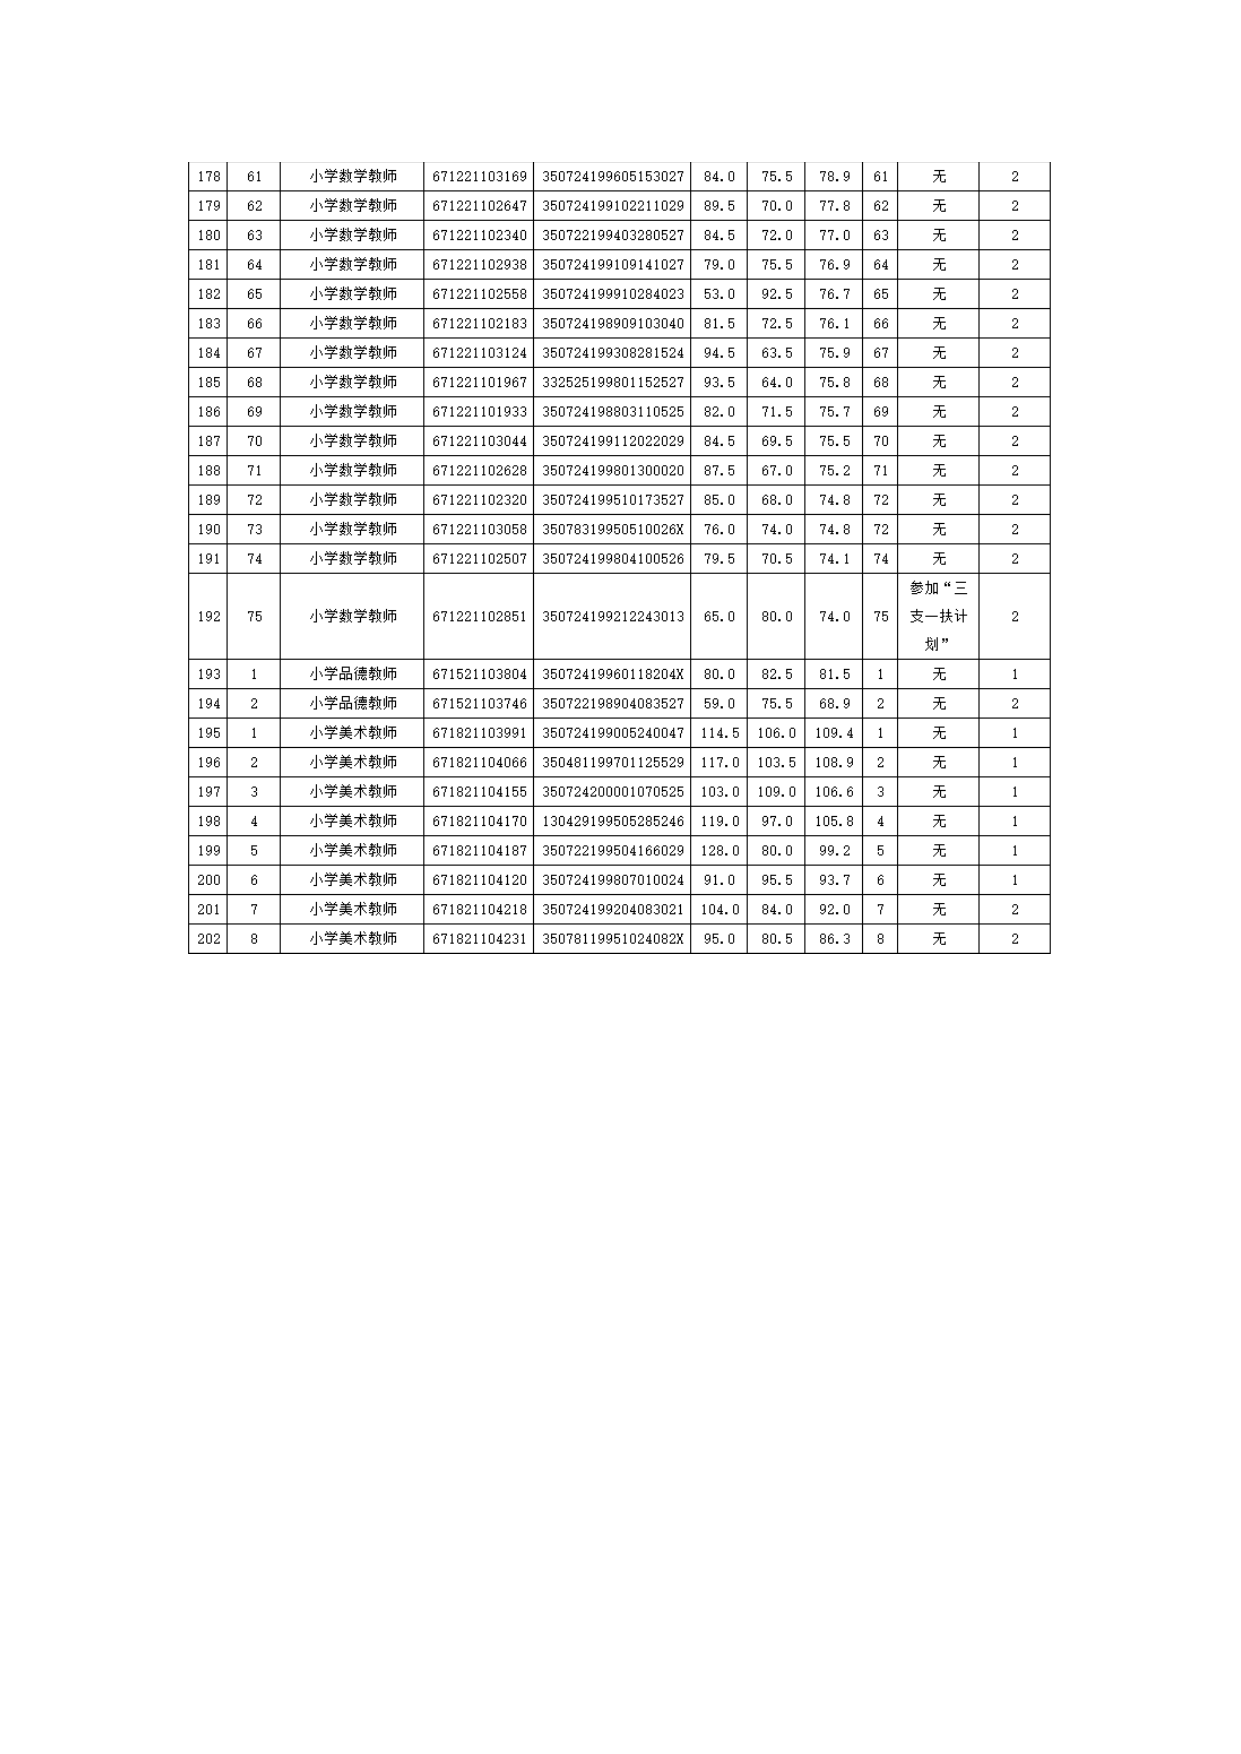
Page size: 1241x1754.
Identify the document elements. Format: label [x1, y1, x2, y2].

picture [187, 162, 1052, 954]
